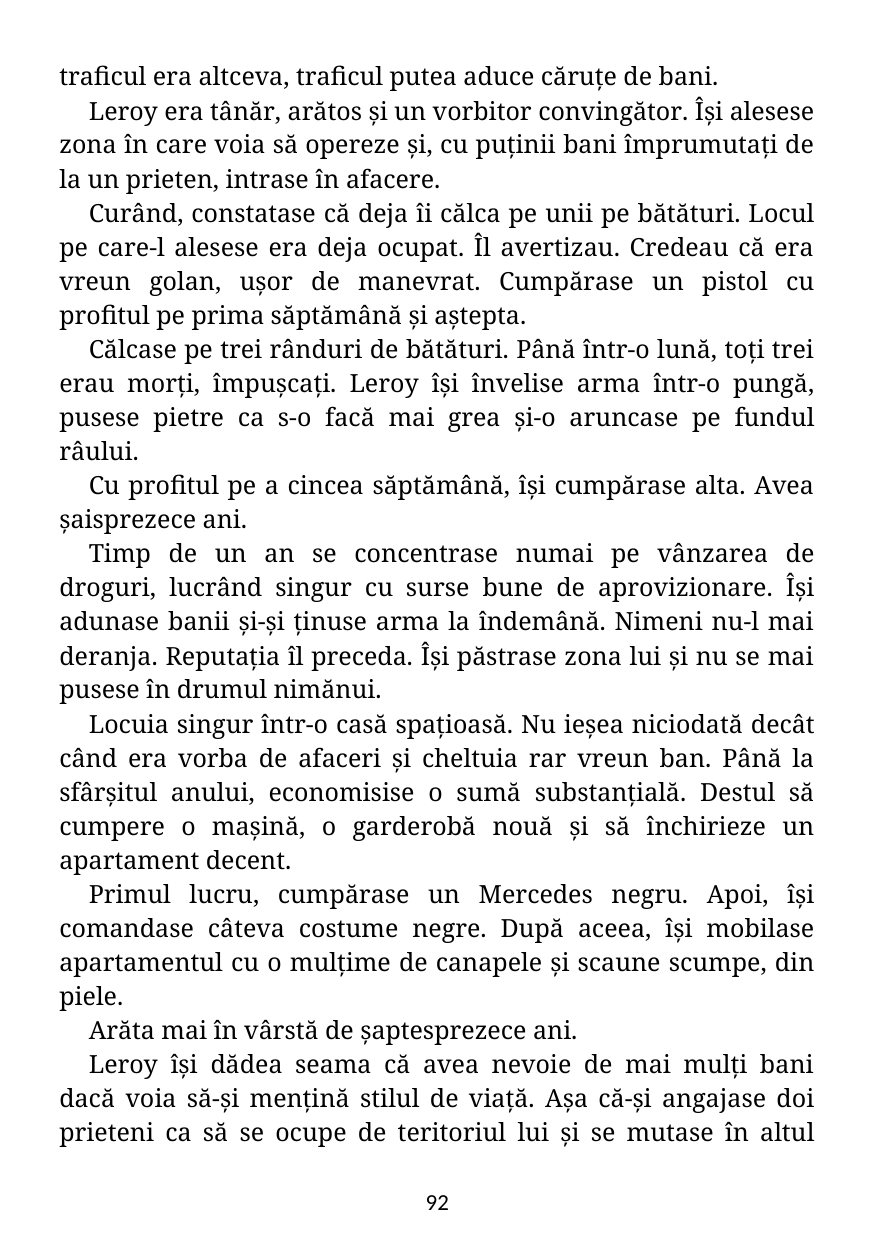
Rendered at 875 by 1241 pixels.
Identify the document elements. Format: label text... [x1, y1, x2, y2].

text Primul lucru, cumpărase un Mercedes negru. Apoi, îşi comandase câteva costume negre. După aceea, îşi mobilase apartamentul cu o mulţime de canapele şi scaune scumpe, din piele. [59, 877, 815, 1013]
text Cu profitul pe a cincea săptămână, îşi cumpărase alta. Avea şaisprezece ani. [59, 468, 815, 536]
text Leroy era tânăr, arătos şi un vorbitor convingător. Îşi alesese zona în care voia să opereze şi, cu puţinii bani împrumutaţi de la un prieten, intrase în afacere. [59, 93, 815, 195]
text Timp de un an se concentrase numai pe vânzarea de droguri, lucrând singur cu surse bune de aprovizionare. Îşi adunase banii şi-şi ţinuse arma la îndemână. Nimeni nu-l mai deranja. Reputaţia îl preceda. Îşi păstrase zona lui şi nu se mai pusese în drumul nimănui. [59, 536, 815, 706]
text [59, 59, 815, 93]
text Arăta mai în vârstă de şaptesprezece ani. [59, 1013, 815, 1047]
text Călcase pe trei rânduri de bătături. Până într-o lună, toţi trei erau morţi, împuşcaţi. Leroy îşi învelise arma într-o pungă, pusese pietre ca s-o facă mai grea şi-o aruncase pe fundul râului. [59, 332, 815, 468]
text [59, 1047, 815, 1149]
text Locuia singur într-o casă spaţioasă. Nu ieşea niciodată decât când era vorba de afaceri şi cheltuia rar vreun ban. Până la sfârşitul anului, economisise o sumă substanţială. Destul să cumpere o maşină, o garderobă nouă şi să închirieze un apartament decent. [59, 706, 815, 877]
text Curând, constatase că deja îi călca pe unii pe bătături. Locul pe care-l alesese era deja ocupat. Îl avertizau. Credeau că era vreun golan, uşor de manevrat. Cumpărase un pistol cu profitul pe prima săptămână şi aştepta. [59, 195, 815, 332]
